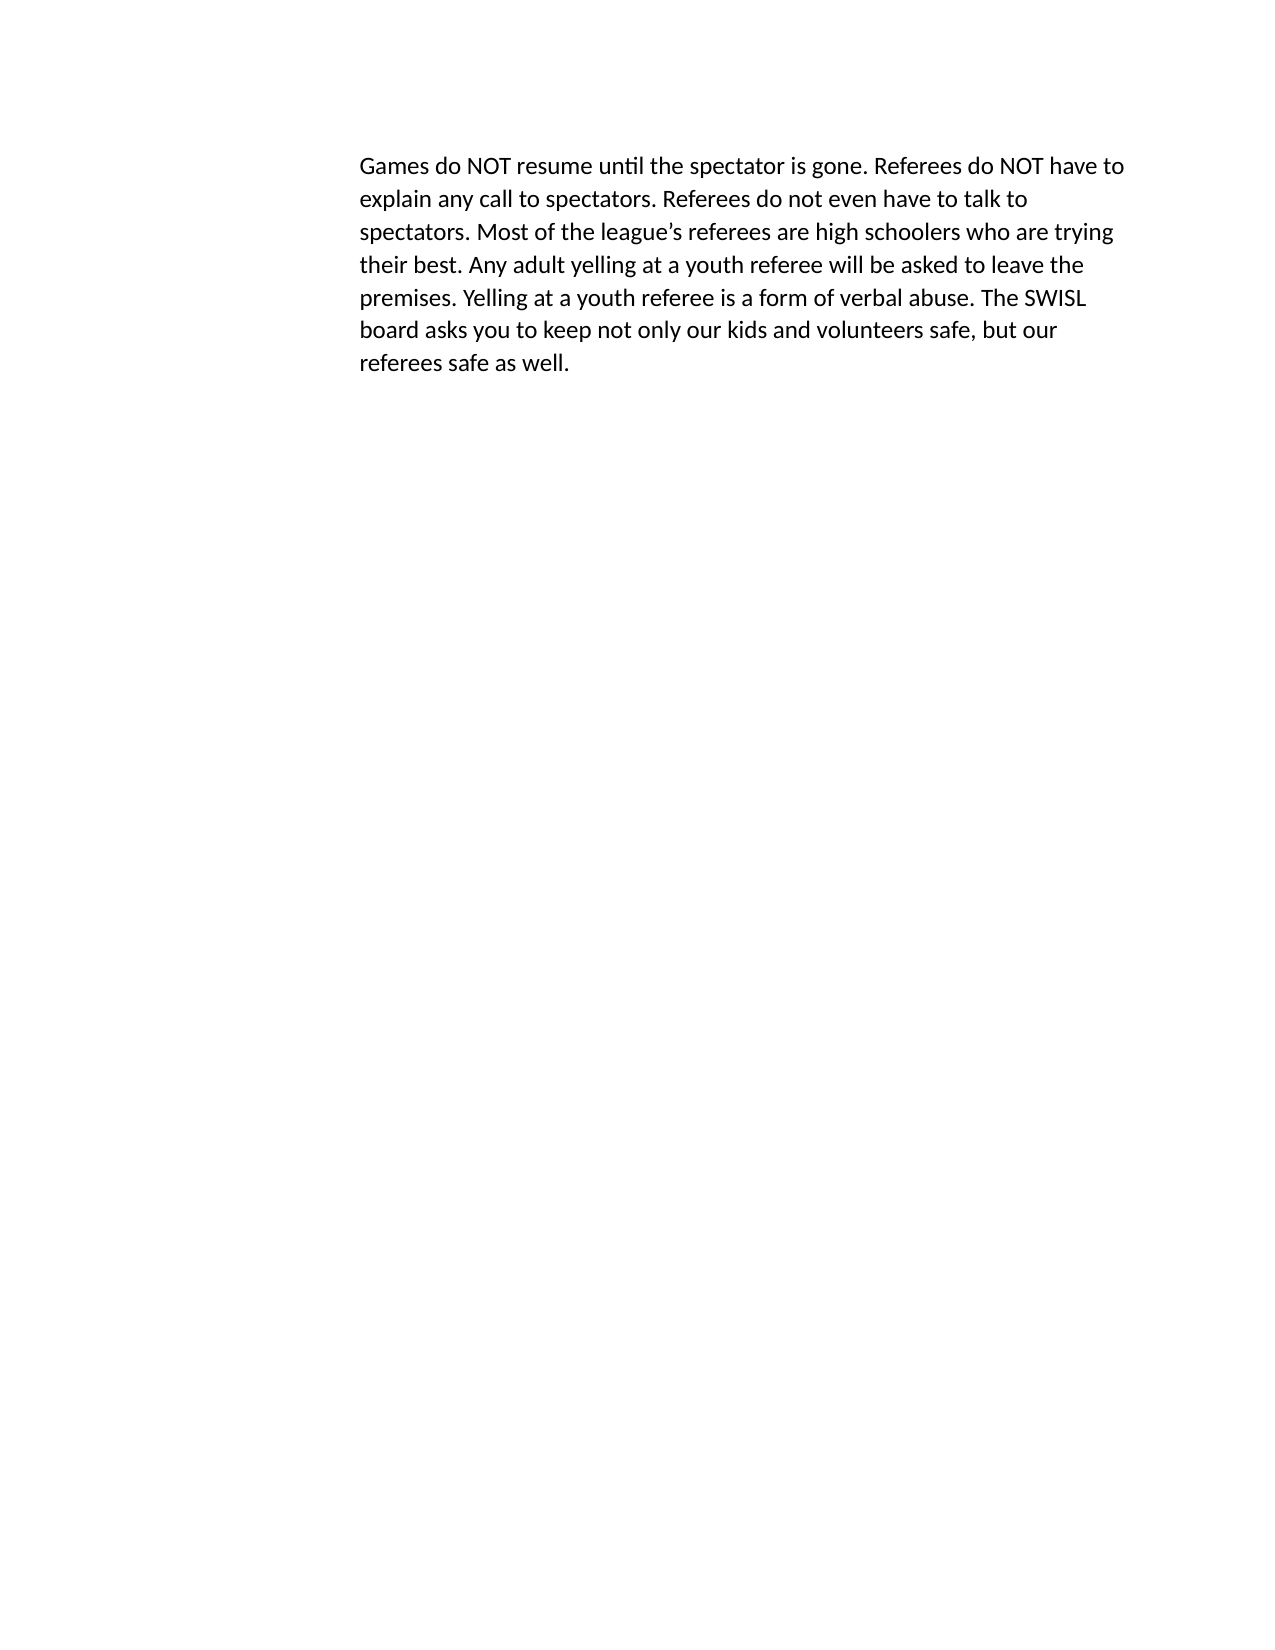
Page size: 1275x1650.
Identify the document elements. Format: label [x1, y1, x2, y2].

list [322, 150, 1125, 378]
